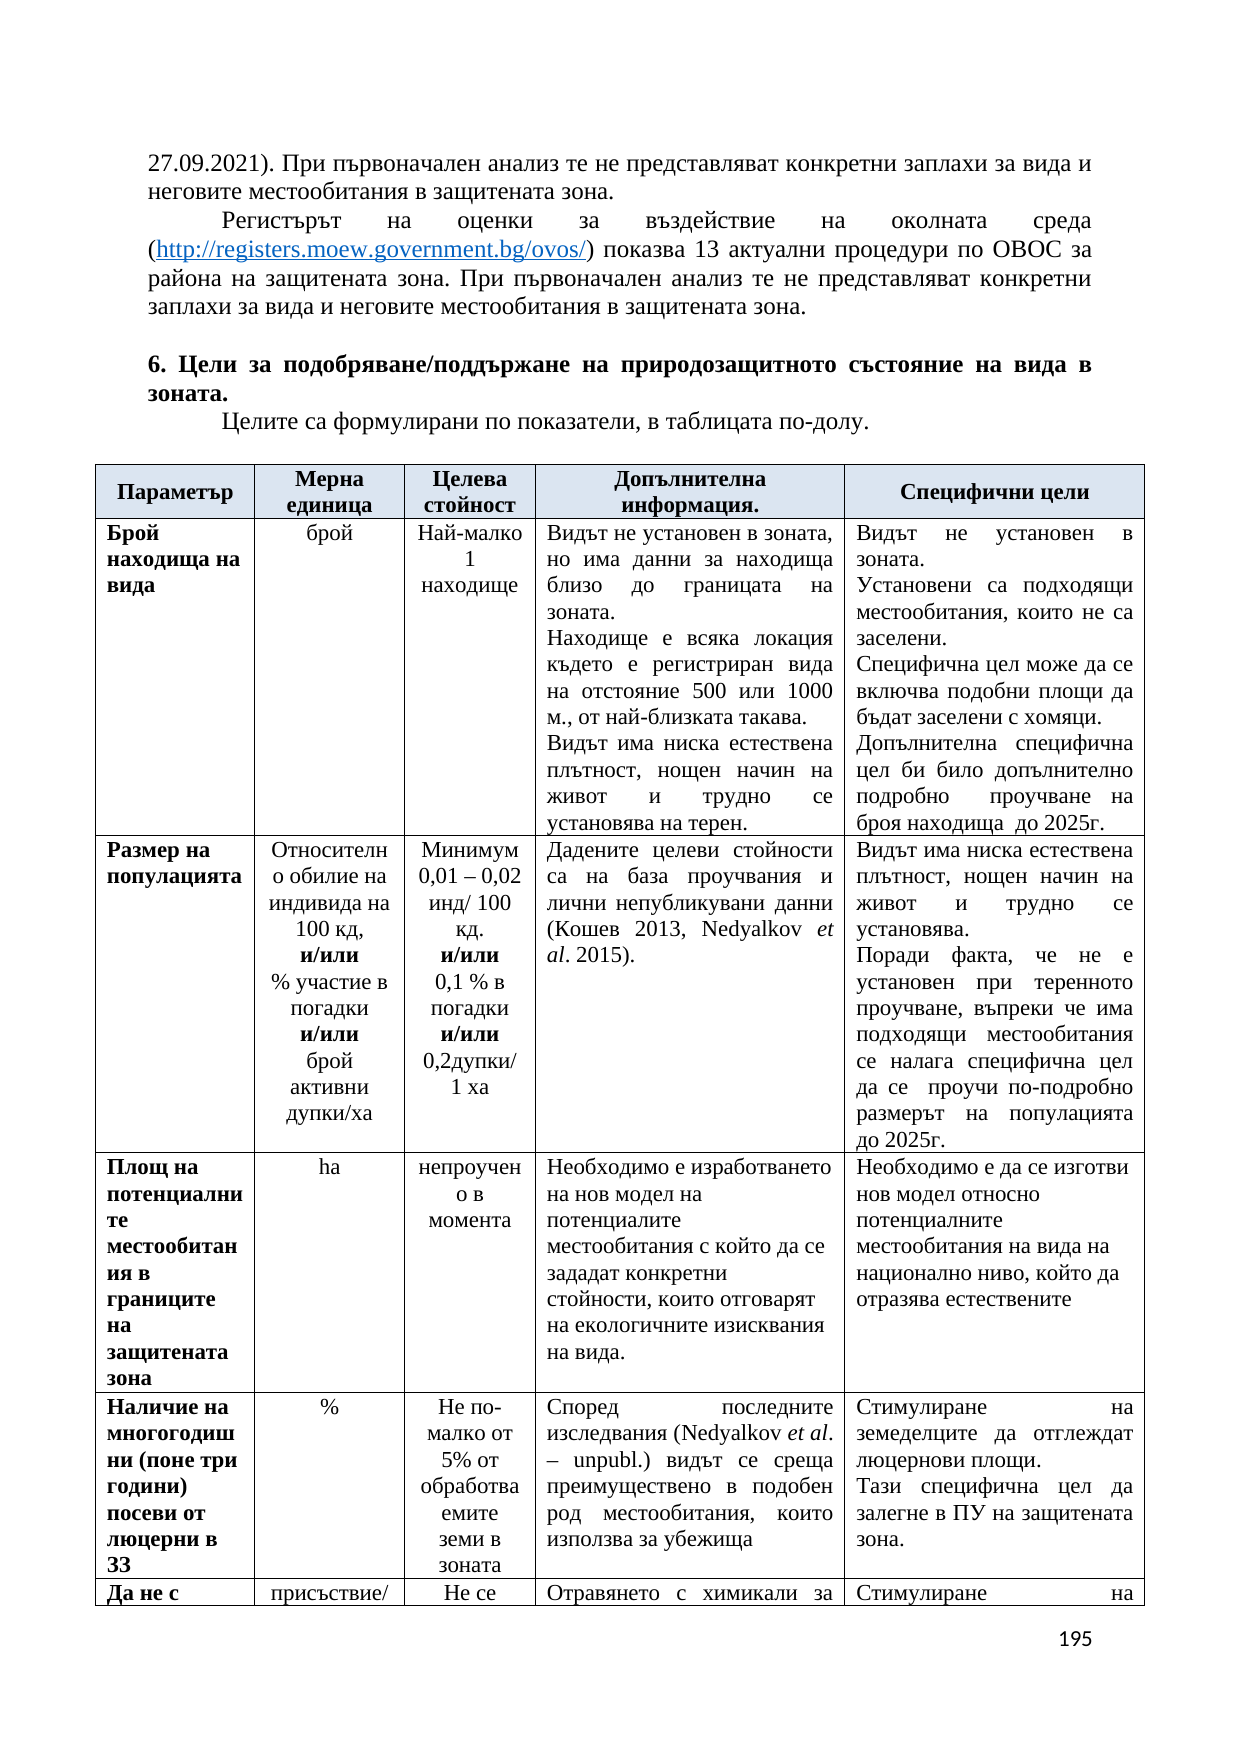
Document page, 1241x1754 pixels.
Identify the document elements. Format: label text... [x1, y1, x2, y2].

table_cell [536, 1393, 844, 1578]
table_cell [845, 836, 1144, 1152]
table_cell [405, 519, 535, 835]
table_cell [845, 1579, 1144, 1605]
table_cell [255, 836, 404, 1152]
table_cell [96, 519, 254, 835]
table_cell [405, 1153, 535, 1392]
text 6. Цели за подобряване/поддържане на природозащитното състояние на вида в зоната. [148, 349, 1093, 406]
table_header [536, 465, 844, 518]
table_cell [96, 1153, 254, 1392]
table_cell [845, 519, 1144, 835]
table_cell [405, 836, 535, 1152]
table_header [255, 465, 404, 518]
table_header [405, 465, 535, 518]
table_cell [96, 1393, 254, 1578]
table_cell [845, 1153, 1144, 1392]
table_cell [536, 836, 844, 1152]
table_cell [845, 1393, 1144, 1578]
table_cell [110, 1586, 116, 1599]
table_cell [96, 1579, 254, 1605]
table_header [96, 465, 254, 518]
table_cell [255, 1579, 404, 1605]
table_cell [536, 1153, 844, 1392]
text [148, 148, 1093, 205]
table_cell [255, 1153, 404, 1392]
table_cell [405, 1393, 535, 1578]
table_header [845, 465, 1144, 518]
text Целите са формулирани по показатели, в таблицата по-долу. [148, 406, 1093, 435]
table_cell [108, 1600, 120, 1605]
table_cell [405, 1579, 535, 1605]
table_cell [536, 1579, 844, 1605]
text Регистърът на оценки за въздействие на околната среда (http://registers.moew.government.bg/ovos/) показва 13 актуални процедури по ОВОС за района на защитената зона. При първоначален анализ те не представляват конкретни заплахи за вида и неговите местообитания в защитената зона. [148, 205, 1093, 320]
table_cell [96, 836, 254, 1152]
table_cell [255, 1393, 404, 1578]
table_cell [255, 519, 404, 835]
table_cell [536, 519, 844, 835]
